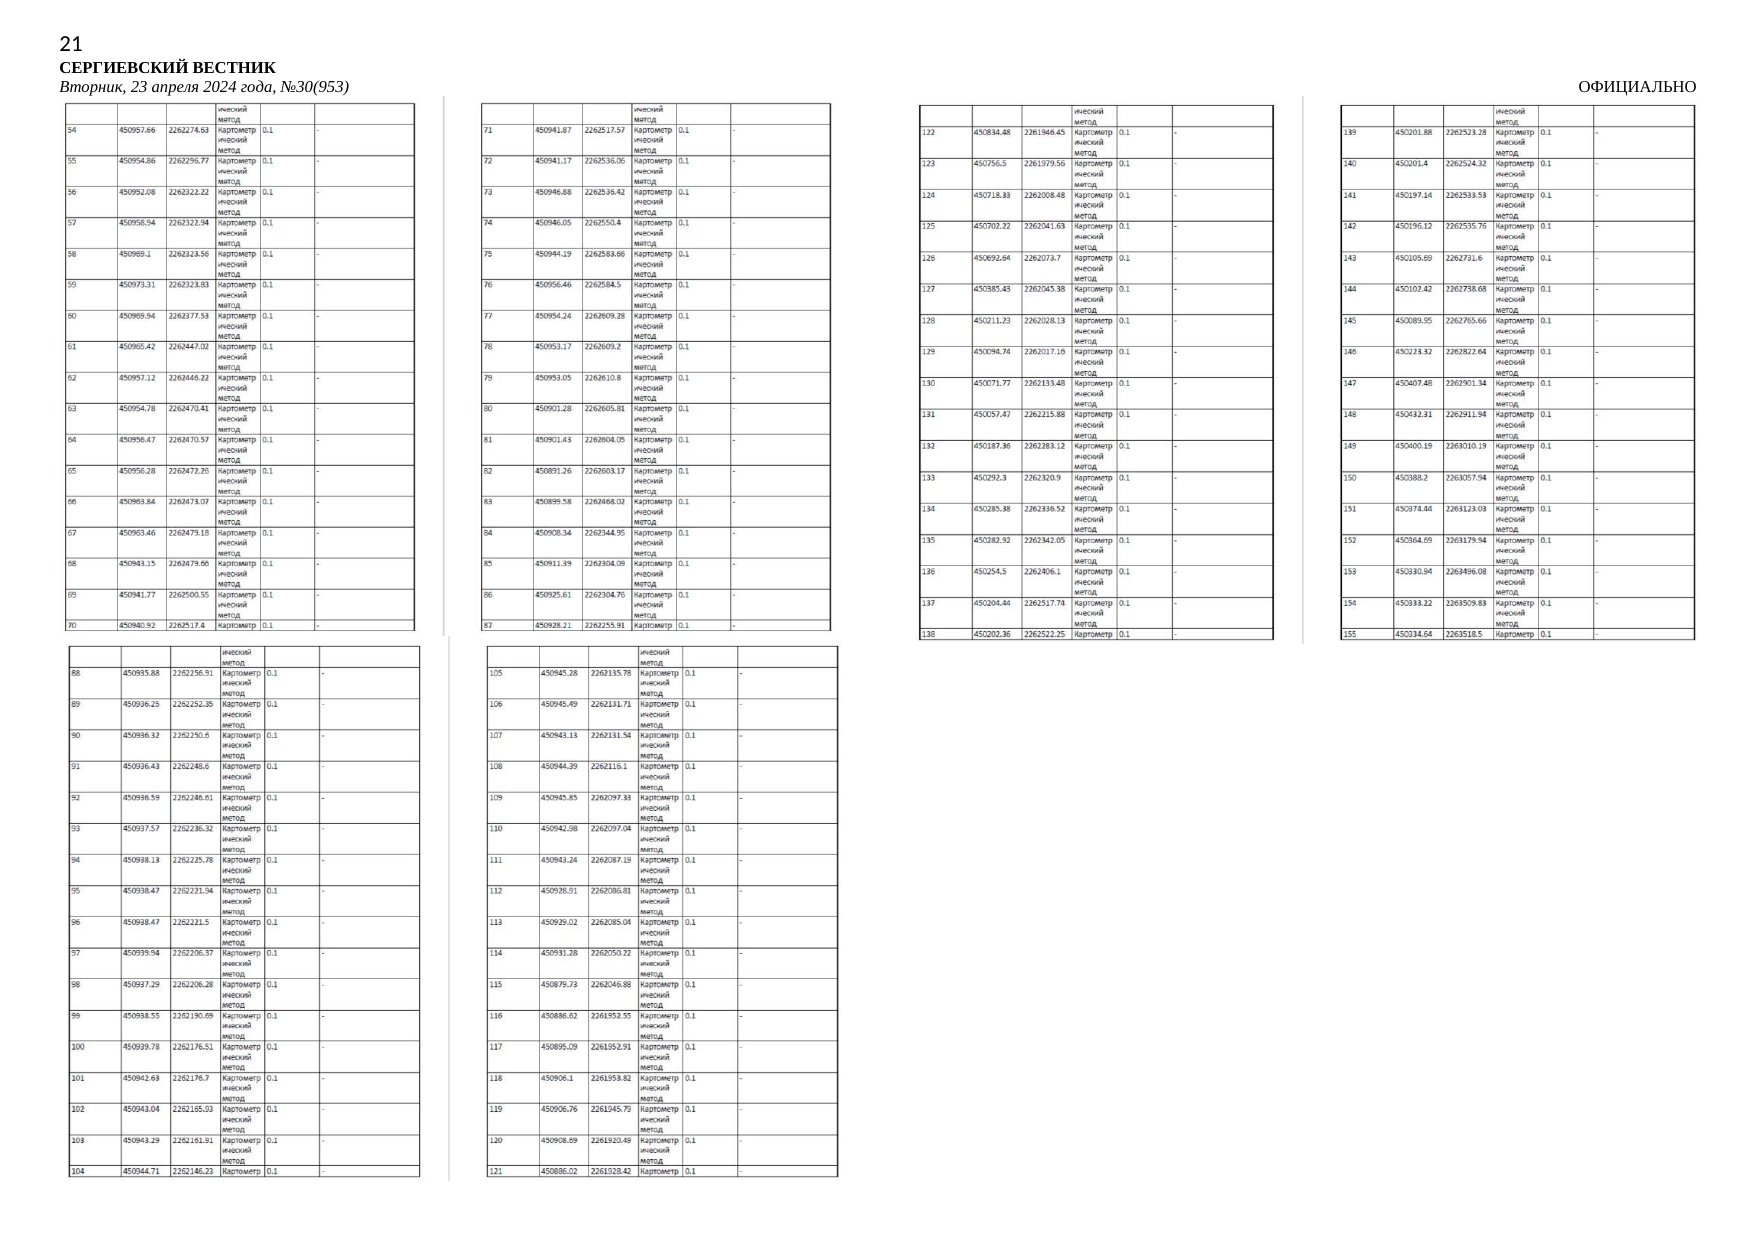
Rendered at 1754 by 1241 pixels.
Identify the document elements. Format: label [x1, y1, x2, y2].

picture [59, 96, 842, 1181]
picture [915, 96, 1698, 644]
